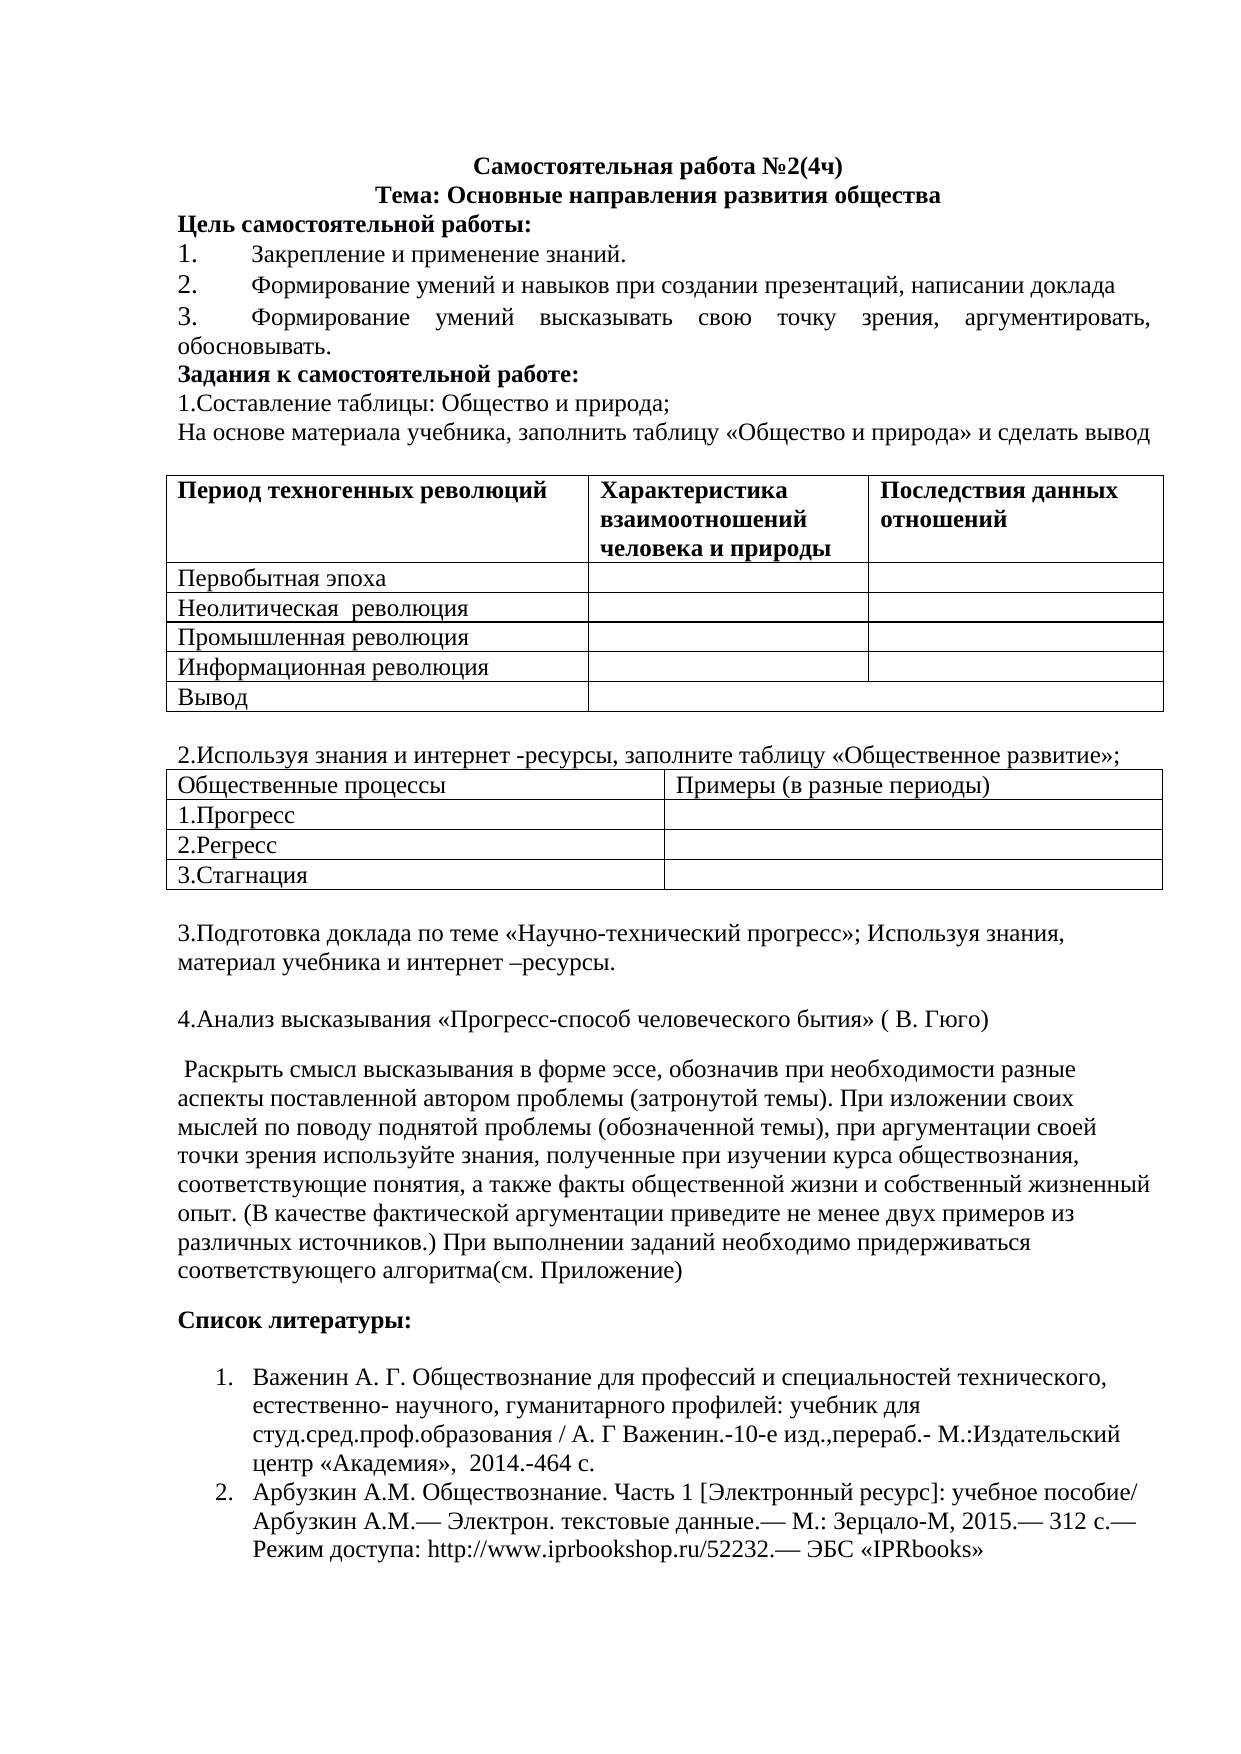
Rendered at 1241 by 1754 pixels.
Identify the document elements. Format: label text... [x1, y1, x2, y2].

table_cell [589, 652, 868, 681]
table_cell [869, 652, 1163, 681]
text Цель самостоятельной работы: [177, 209, 1152, 237]
table_cell [869, 563, 1163, 592]
table_header Последствия данных отношений [869, 476, 1163, 562]
text Тема: Основные направления развития общества [177, 180, 1138, 209]
table_cell [665, 800, 1162, 829]
table_cell [665, 830, 1162, 859]
table_cell Промышленная революция [167, 623, 588, 651]
table_cell Вывод [167, 682, 588, 711]
table_cell [589, 682, 1163, 711]
table_header Примеры (в разные периоды) [665, 770, 1162, 799]
table_cell [869, 593, 1163, 621]
table_header Общественные процессы [167, 770, 664, 799]
list Формирование умений и навыков при создании презентаций, написании доклада [177, 268, 1152, 300]
text 3.Подготовка доклада по теме «Научно-технический прогресс»; Используя знания, материал учебника и интернет –ресурсы. [177, 918, 1138, 976]
table_cell [589, 593, 868, 621]
table_header Период техногенных революций [167, 476, 588, 562]
table_header Характеристика взаимоотношений человека и природы [589, 476, 868, 562]
text Список литературы: [177, 1305, 1152, 1334]
table_cell Информационная революция [167, 652, 588, 681]
table_cell 2.Регресс [167, 830, 664, 859]
table_cell 1.Прогресс [167, 800, 664, 829]
table_cell [665, 860, 1162, 888]
text 1.Составление таблицы: Общество и природа; [177, 388, 1138, 417]
text 2.Используя знания и интернет -ресурсы, заполните таблицу «Общественное развитие»; [177, 741, 1138, 769]
table_cell [589, 563, 868, 592]
table_cell Неолитическая революция [167, 593, 588, 621]
table_cell Первобытная эпоха [167, 563, 588, 592]
list Закрепление и применение знаний. [177, 237, 1152, 268]
text 4.Анализ высказывания «Прогресс-способ человеческого бытия» ( В. Гюго) [177, 1004, 1152, 1033]
list Формирование умений высказывать свою точку зрения, аргументировать, обосновывать. [177, 300, 1152, 359]
table_cell [869, 623, 1163, 651]
text Задания к самостоятельной работе: [177, 359, 1152, 388]
list Важенин А. Г. Обществознание для профессий и специальностей технического, естественно- научного, гуманитарного профилей: учебник для студ.сред.проф.образования / А. Г Важенин.-10-е изд.,перераб.- М.:Издательский центр «Академия», 2014.-464 с. [215, 1362, 1138, 1477]
text Раскрыть смысл высказывания в форме эссе, обозначив при необходимости разные аспекты поставленной автором проблемы (затронутой темы). При изложении своих мыслей по поводу поднятой проблемы (обозначенной темы), при аргументации своей точки зрения используйте знания, полученные при изучении курса обществознания, соответствующие понятия, а также факты общественной жизни и собственный жизненный опыт. (В качестве фактической аргументации приведите не менее двух примеров из различных источников.) При выполнении заданий необходимо придерживаться соответствующего алгоритма(см. Приложение) [177, 1054, 1152, 1284]
list Арбузкин А.М. Обществознание. Часть 1 [Электронный ресурс]: учебное пособие/ Арбузкин А.М.— Электрон. текстовые данные.— М.: Зерцало-М, 2015.— 312 c.— Режим доступа: http://www.iprbookshop.ru/52232.— ЭБС «IPRbooks» [215, 1477, 1138, 1563]
table_cell [589, 623, 868, 651]
text Самостоятельная работа №2(4ч) [177, 151, 1138, 180]
table_cell 3.Стагнация [167, 860, 664, 888]
text На основе материала учебника, заполнить таблицу «Общество и природа» и сделать вывод [158, 417, 1152, 446]
